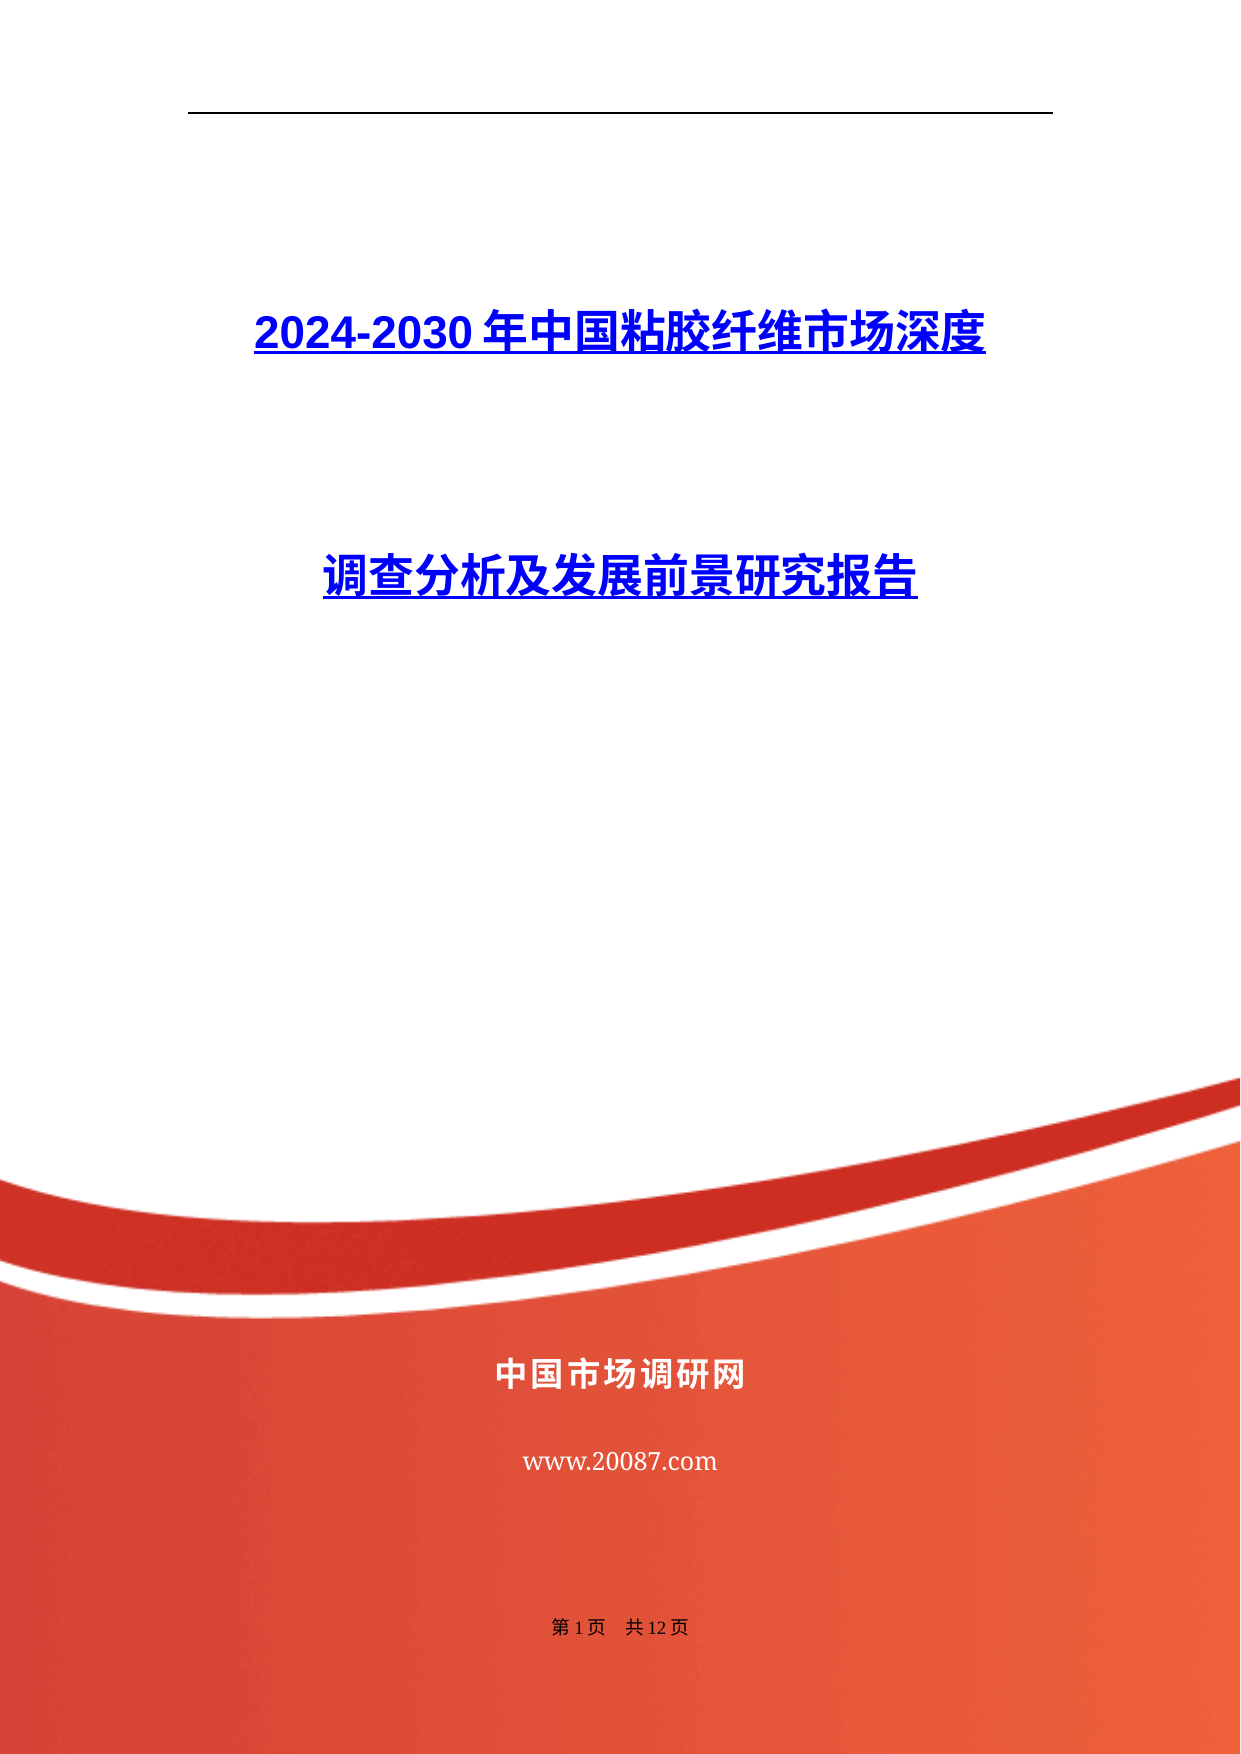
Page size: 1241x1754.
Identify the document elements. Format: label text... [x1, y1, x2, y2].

text www.20087.com [187, 1428, 1053, 1493]
subtitle 中国市场调研网 [187, 1339, 1053, 1404]
table_header 2024-2030年中国粘胶纤维市场深度调查分析及发展前景研究报告 [188, 207, 1053, 773]
picture [0, 1006, 1241, 1754]
